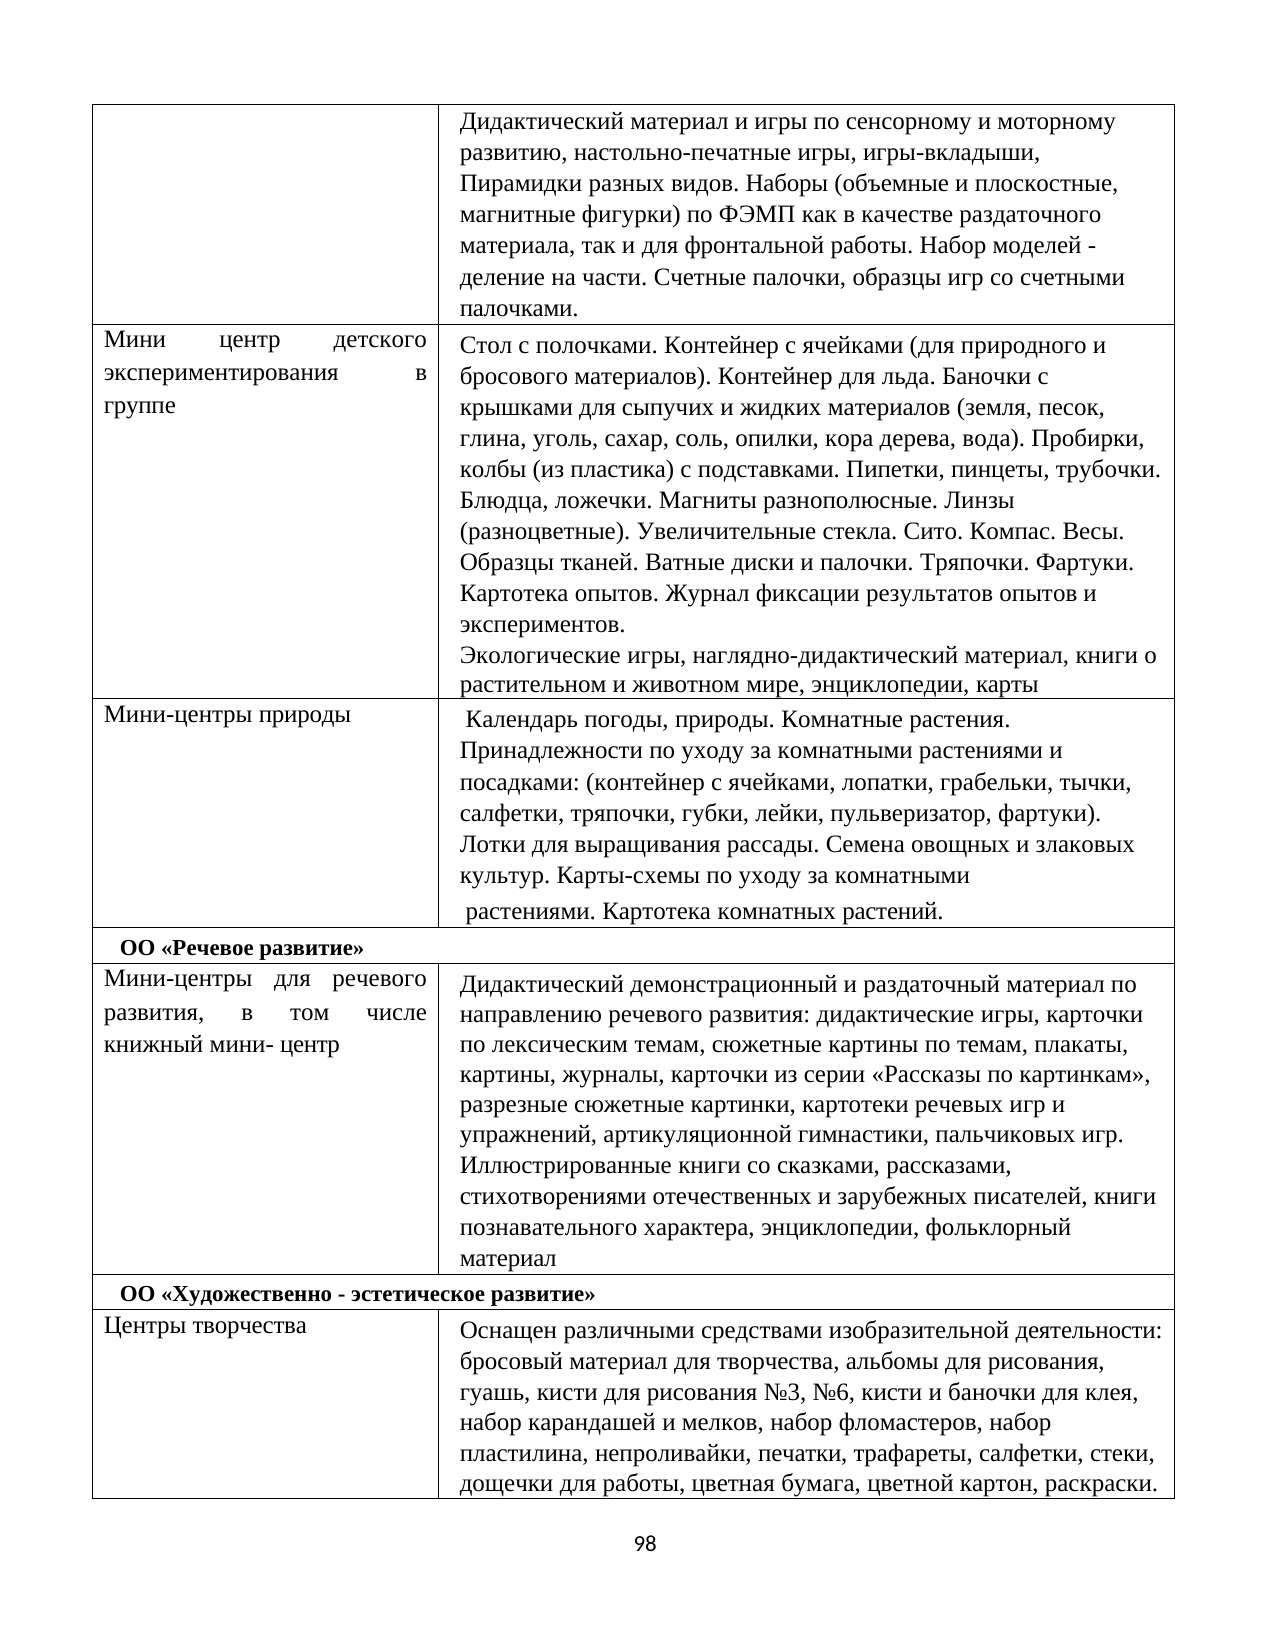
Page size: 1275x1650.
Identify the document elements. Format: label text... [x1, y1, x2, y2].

table_cell Дидактический демонстрационный и раздаточный материал по направлению речевого развития: дидактические игры, карточки по лексическим темам, сюжетные картины по темам, плакаты, картины, журналы, карточки из серии «Рассказы по картинкам», разрезные сюжетные картинки, картотеки речевых игр и упражнений, артикуляционной гимнастики, пальчиковых игр. Иллюстрированные книги со сказками, рассказами, стихотворениями отечественных и зарубежных писателей, книги познавательного характера, энциклопедии, фольклорный материал [439, 964, 1174, 1274]
table_cell Календарь погоды, природы. Комнатные растения. Принадлежности по уходу за комнатными растениями и посадками: (контейнер с ячейками, лопатки, грабельки, тычки, салфетки, тряпочки, губки, лейки, пульверизатор, фартуки). Лотки для выращивания рассады. Семена овощных и злаковых культур. Карты-схемы по уходу за комнатными растениями. Картотека комнатных растений. [439, 699, 1174, 927]
table_cell Центры творчества [93, 1310, 438, 1498]
table_cell Стол с полочками. Контейнер с ячейками (для природного и бросового материалов). Контейнер для льда. Баночки с крышками для сыпучих и жидких материалов (земля, песок, глина, уголь, сахар, соль, опилки, кора дерева, вода). Пробирки, колбы (из пластика) с подставками. Пипетки, пинцеты, трубочки. Блюдца, ложечки. Магниты разнополюсные. Линзы (разноцветные). Увеличительные стекла. Сито. Компас. Весы. Образцы тканей. Ватные диски и палочки. Тряпочки. Фартуки. Картотека опытов. Журнал фиксации результатов опытов и экспериментов. Экологические игры, наглядно-дидактический материал, книги о растительном и животном мире, энциклопедии, карты [439, 325, 1174, 698]
table_cell Мини-центры для речевого развития, в том числе книжный мини- центр [93, 964, 438, 1274]
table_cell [439, 105, 1174, 323]
table_cell Мини центр детского экспериментирования в группе [93, 325, 438, 698]
table_cell Мини-центры природы [93, 699, 438, 927]
table_cell ОО «Речевое развитие» [93, 928, 1174, 962]
table_cell ОО «Художественно - эстетическое развитие» [93, 1275, 1174, 1309]
table_cell Оснащен различными средствами изобразительной деятельности: бросовый материал для творчества, альбомы для рисования, гуашь, кисти для рисования №3, №6, кисти и баночки для клея, набор карандашей и мелков, набор фломастеров, набор пластилина, непроливайки, печатки, трафареты, салфетки, стеки, дощечки для работы, цветная бумага, цветной картон, раскраски. [439, 1310, 1174, 1498]
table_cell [93, 105, 438, 323]
